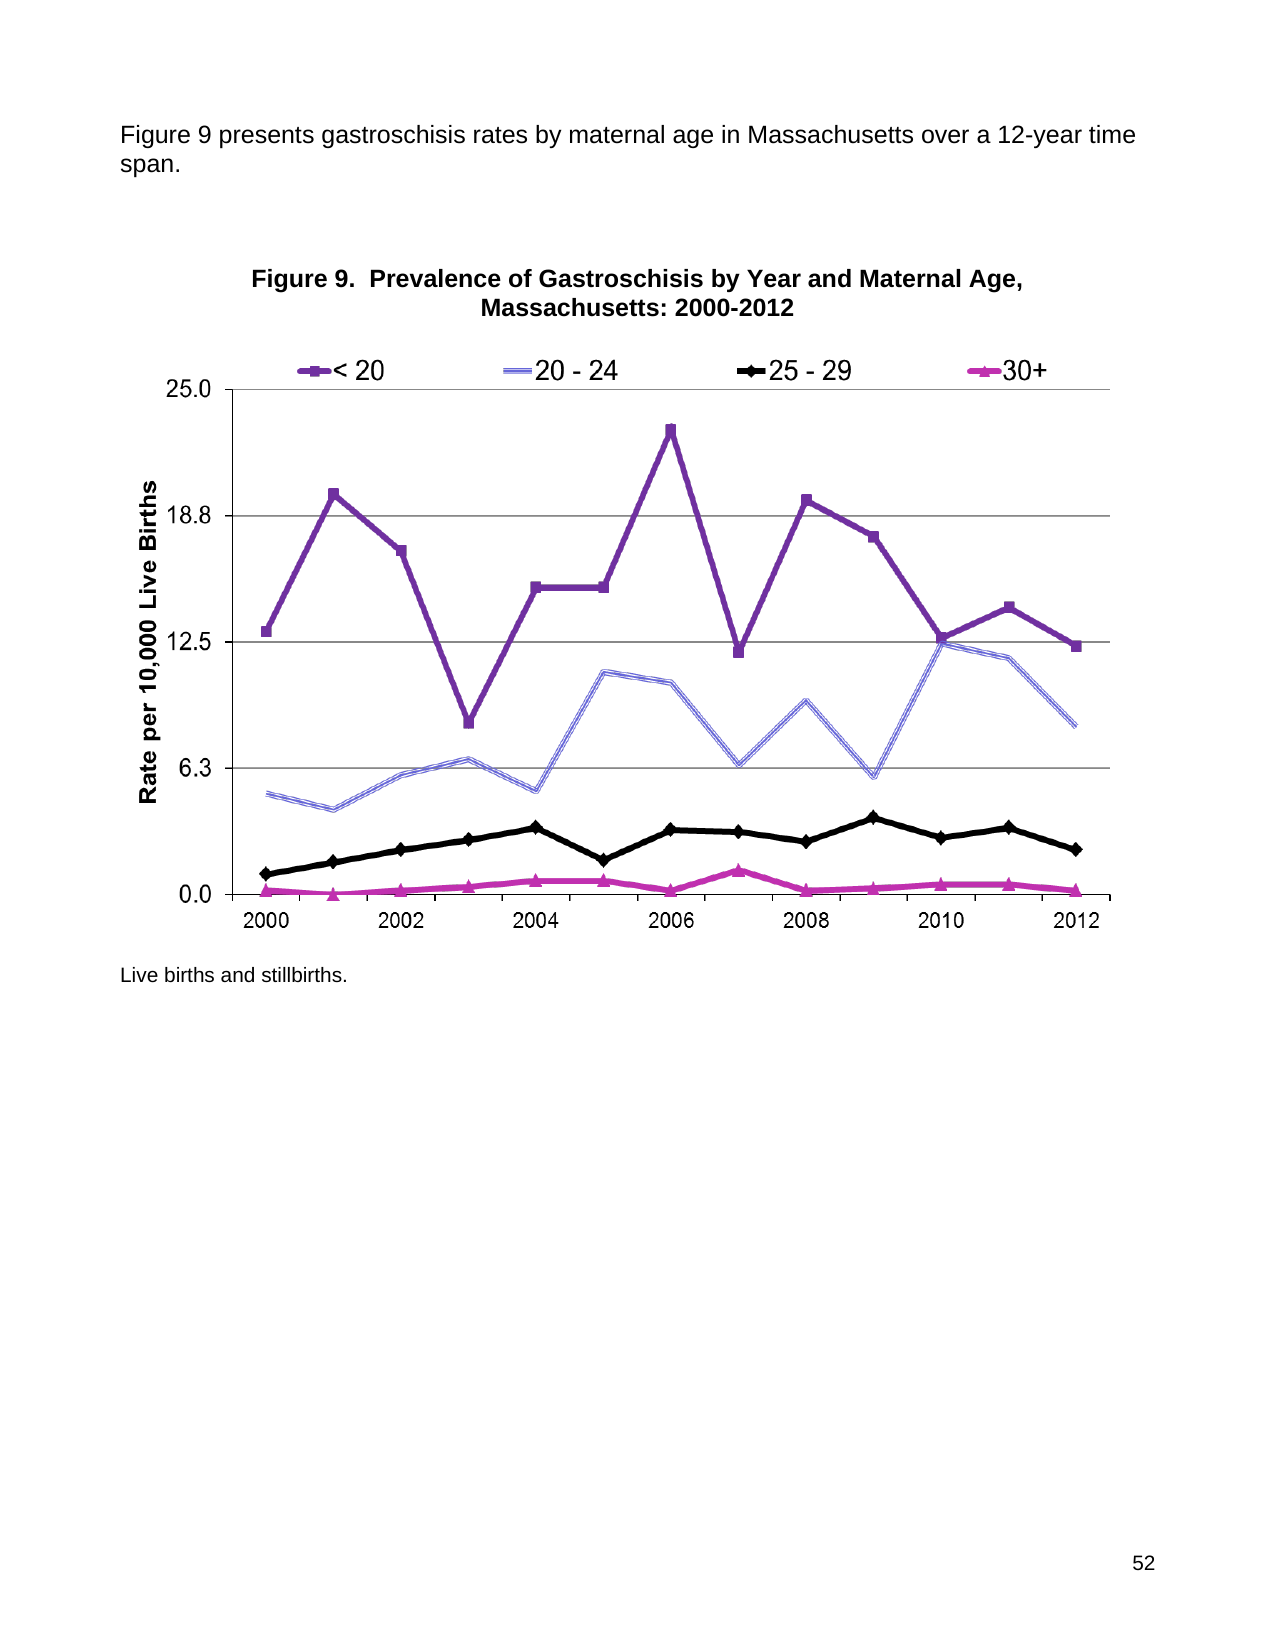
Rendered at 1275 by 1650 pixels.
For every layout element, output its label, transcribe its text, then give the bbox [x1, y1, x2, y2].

text Massachusetts: 2000-2012 [120, 292, 1155, 321]
text Figure 9 presents gastroschisis rates by maternal age in Massachusetts over a 12-year time span. [120, 120, 1155, 177]
text Live births and stillbirths. [120, 963, 1155, 987]
text Figure 9. Prevalence of Gastroschisis by Year and Maternal Age, [120, 264, 1155, 292]
picture [120, 347, 1161, 940]
